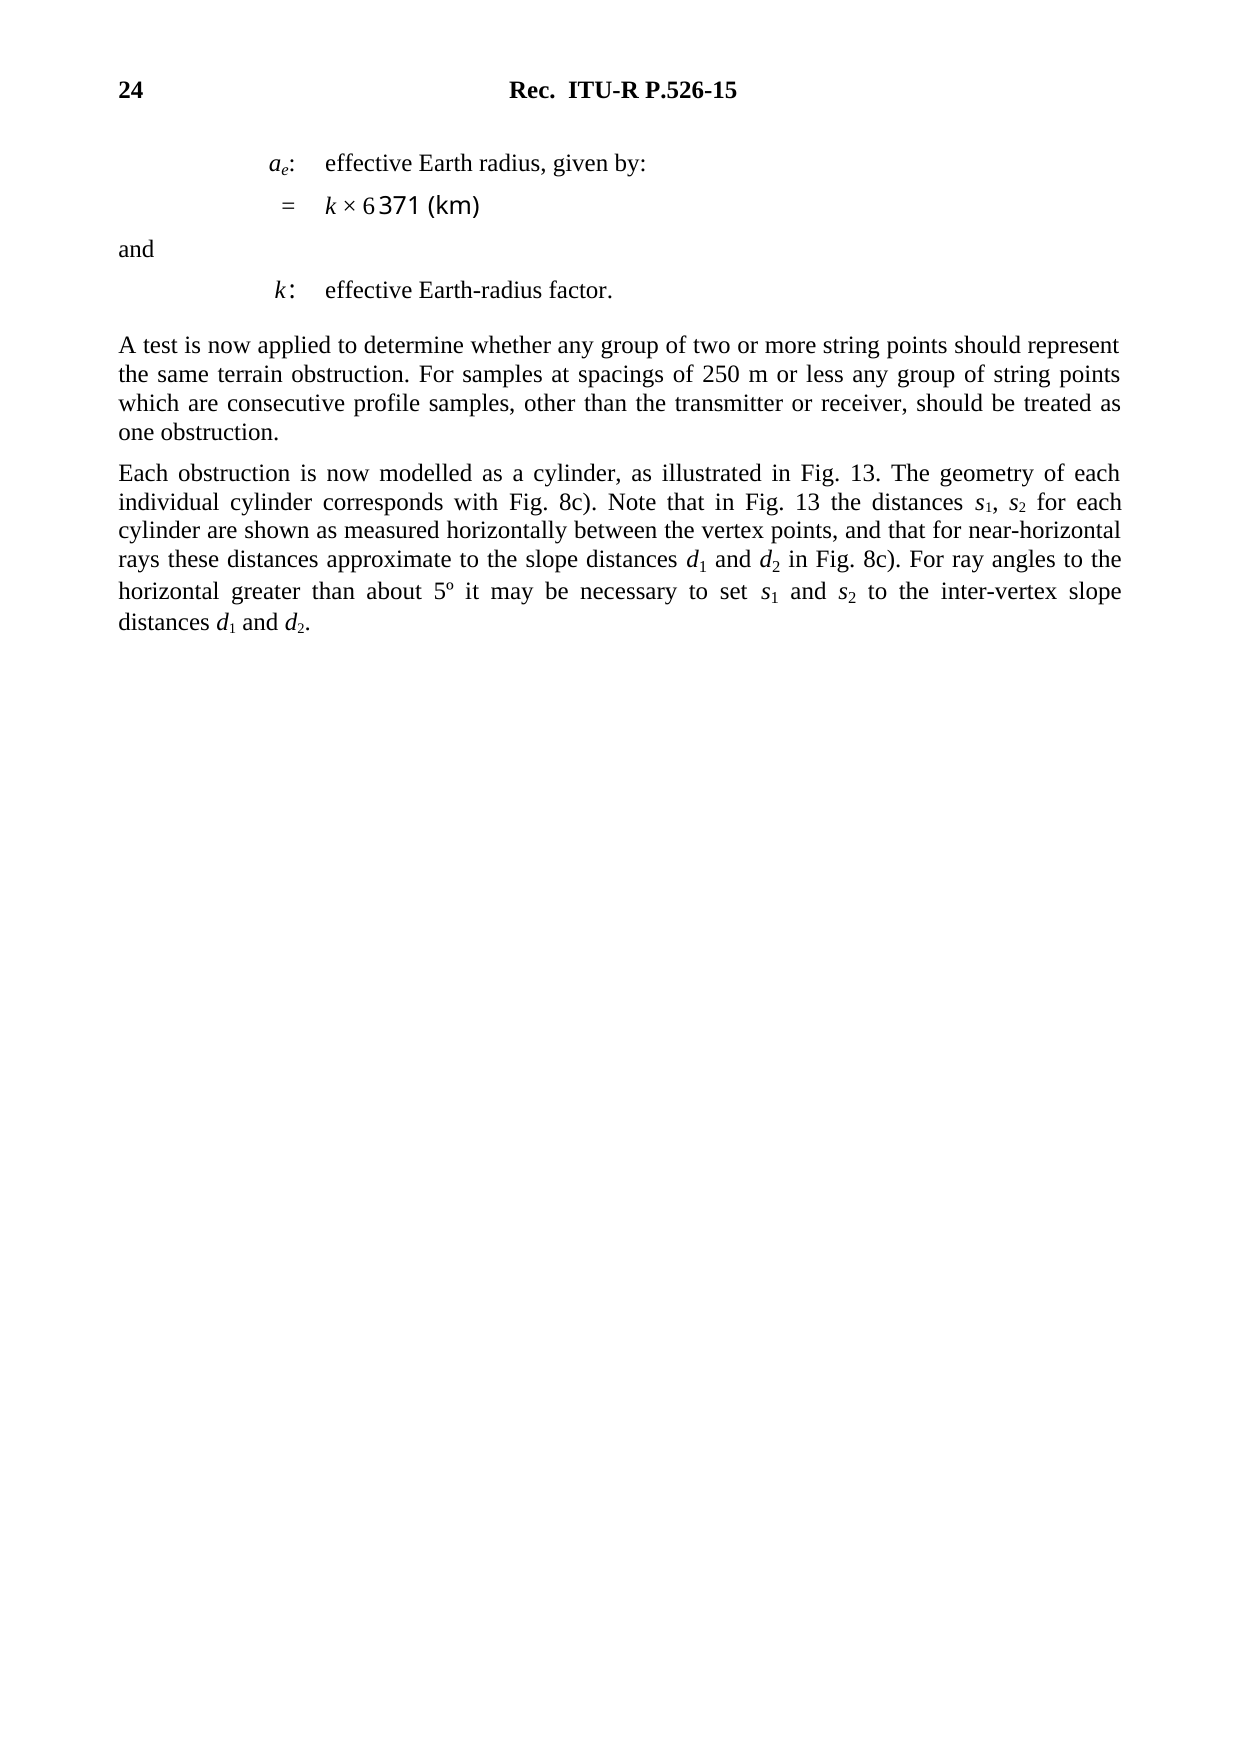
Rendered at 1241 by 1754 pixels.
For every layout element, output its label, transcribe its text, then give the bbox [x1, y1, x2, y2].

text k : effective Earth-radius factor. [118, 271, 1122, 305]
text Each obstruction is now modelled as a cylinder, as illustrated in Fig. 13. The geometry of each individual cylinder corresponds with Fig. 8c). Note that in Fig. 13 the distances s1, s2 for each cylinder are shown as measured horizontally between the vertex points, and that for near-horizontal rays these distances approximate to the slope distances d1 and d2 in Fig. 8c). For ray angles to the horizontal greater than about 5º it may be necessary to set s1 and s2 to the inter-vertex slope distances d1 and d2. [118, 458, 1122, 636]
text A test is now applied to determine whether any group of two or more string points should represent the same terrain obstruction. For samples at spacings of 250 m or less any group of string points which are consecutive profile samples, other than the transmitter or receiver, should be treated as one obstruction. [118, 330, 1122, 445]
text and [118, 234, 1122, 263]
text = k × 6 371 (km) [118, 188, 1122, 222]
text ae: effective Earth radius, given by: [118, 148, 1122, 179]
